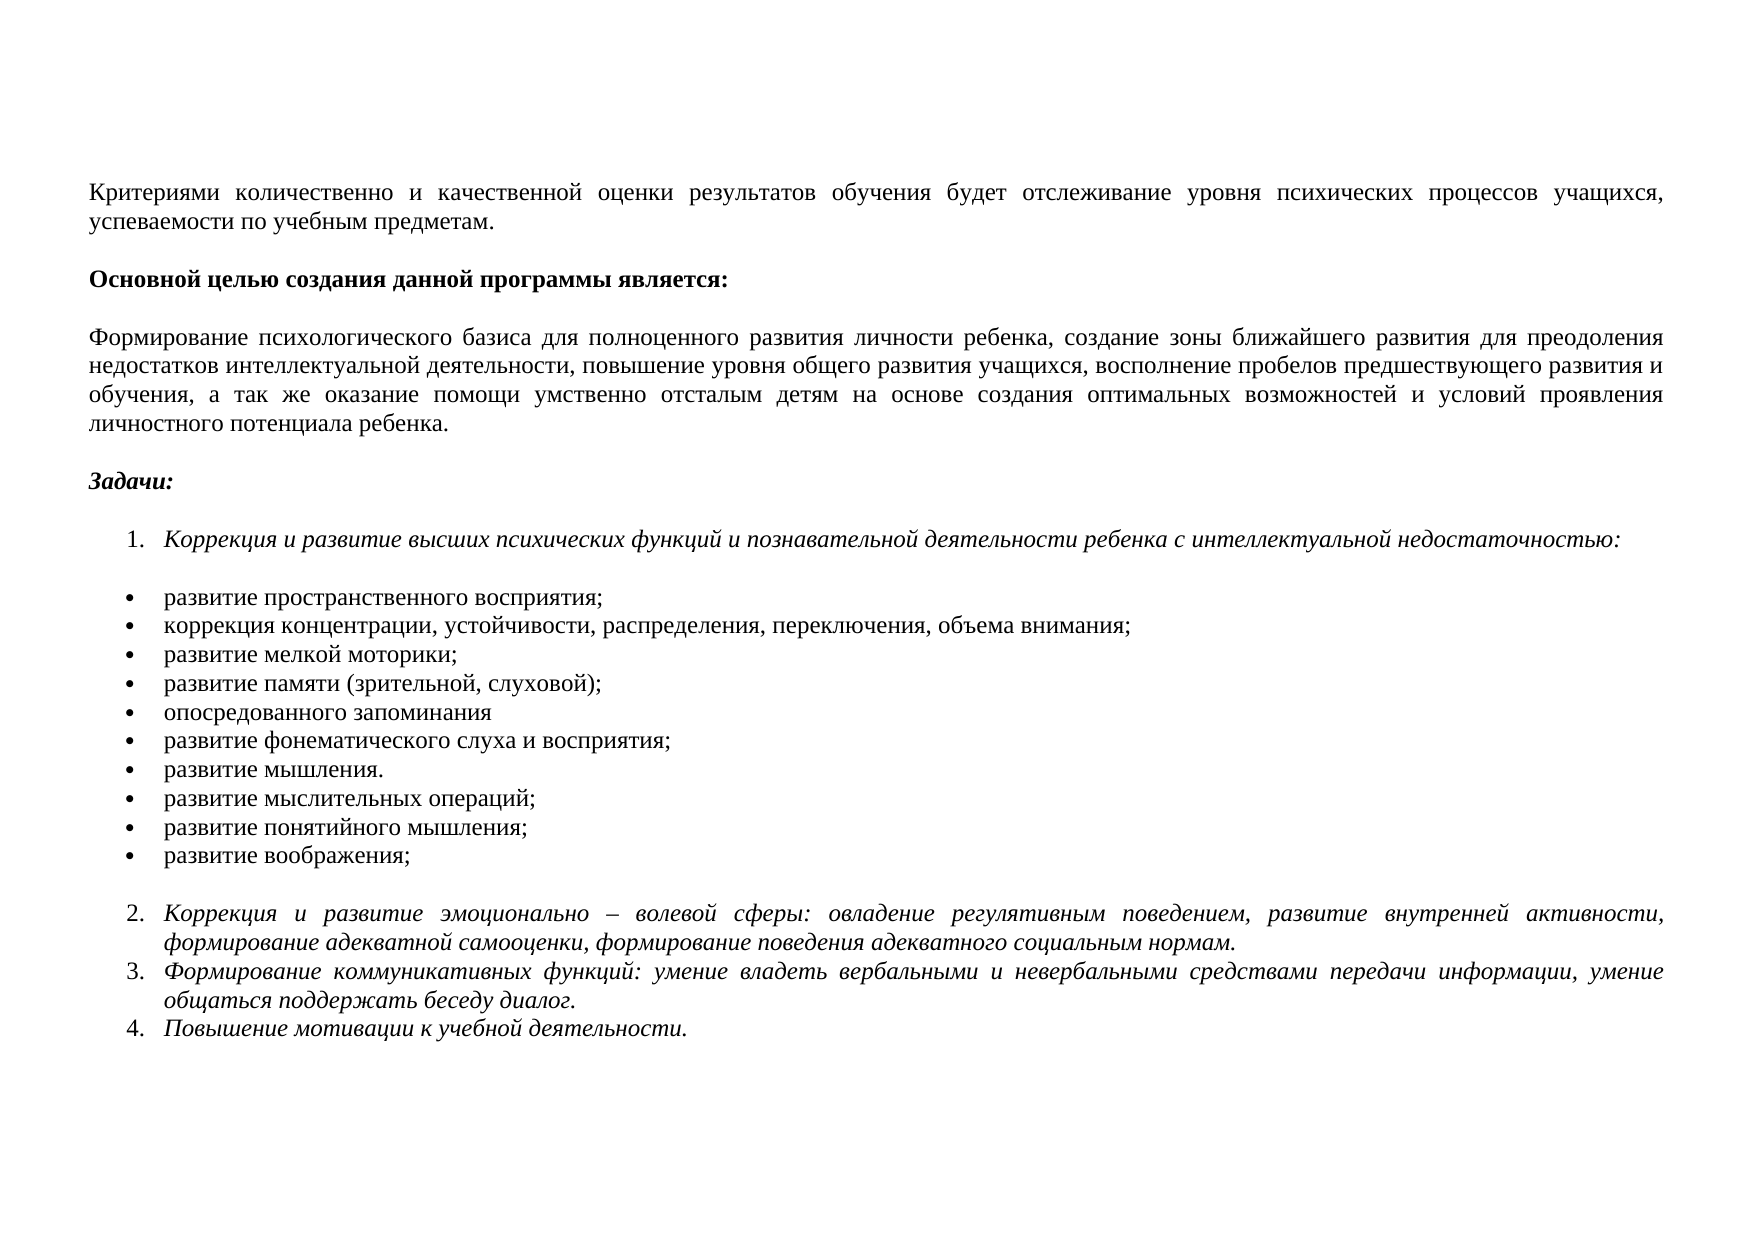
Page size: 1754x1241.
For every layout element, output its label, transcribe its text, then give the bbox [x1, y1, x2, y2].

list развитие пространственного восприятия; [126, 582, 1665, 611]
list развитие понятийного мышления; [126, 812, 1665, 841]
list развитие мышления. [126, 754, 1665, 783]
text Критериями количественно и качественной оценки результатов обучения будет отслеживание уровня психических процессов учащихся, успеваемости по учебным предметам. [89, 177, 1665, 235]
list развитие мелкой моторики; [126, 639, 1665, 668]
list Повышение мотивации к учебной деятельности. [126, 1013, 1665, 1042]
list Формирование коммуникативных функций: умение владеть вербальными и невербальными средствами передачи информации, умение общаться поддержать беседу диалог. [126, 956, 1665, 1013]
list Коррекция и развитие высших психических функций и познавательной деятельности ребенка с интеллектуальной недостаточностью: [126, 524, 1665, 553]
text Основной целью создания данной программы является: [89, 264, 1665, 293]
list развитие мыслительных операций; [126, 783, 1665, 812]
list опосредованного запоминания [126, 697, 1665, 726]
list развитие памяти (зрительной, слуховой); [126, 668, 1665, 697]
text Задачи: [89, 466, 1665, 495]
list развитие воображения; [126, 841, 1665, 869]
list коррекция концентрации, устойчивости, распределения, переключения, объема внимания; [126, 611, 1665, 639]
list Коррекция и развитие эмоционально – волевой сферы: овладение регулятивным поведением, развитие внутренней активности, формирование адекватной самооценки, формирование поведения адекватного социальным нормам. [126, 898, 1665, 956]
text Формирование психологического базиса для полноценного развития личности ребенка, создание зоны ближайшего развития для преодоления недостатков интеллектуальной деятельности, повышение уровня общего развития учащихся, восполнение пробелов предшествующего развития и обучения, а так же оказание помощи умственно отсталым детям на основе создания оптимальных возможностей и условий проявления личностного потенциала ребенка. [89, 322, 1665, 437]
list развитие фонематического слуха и восприятия; [126, 726, 1665, 754]
